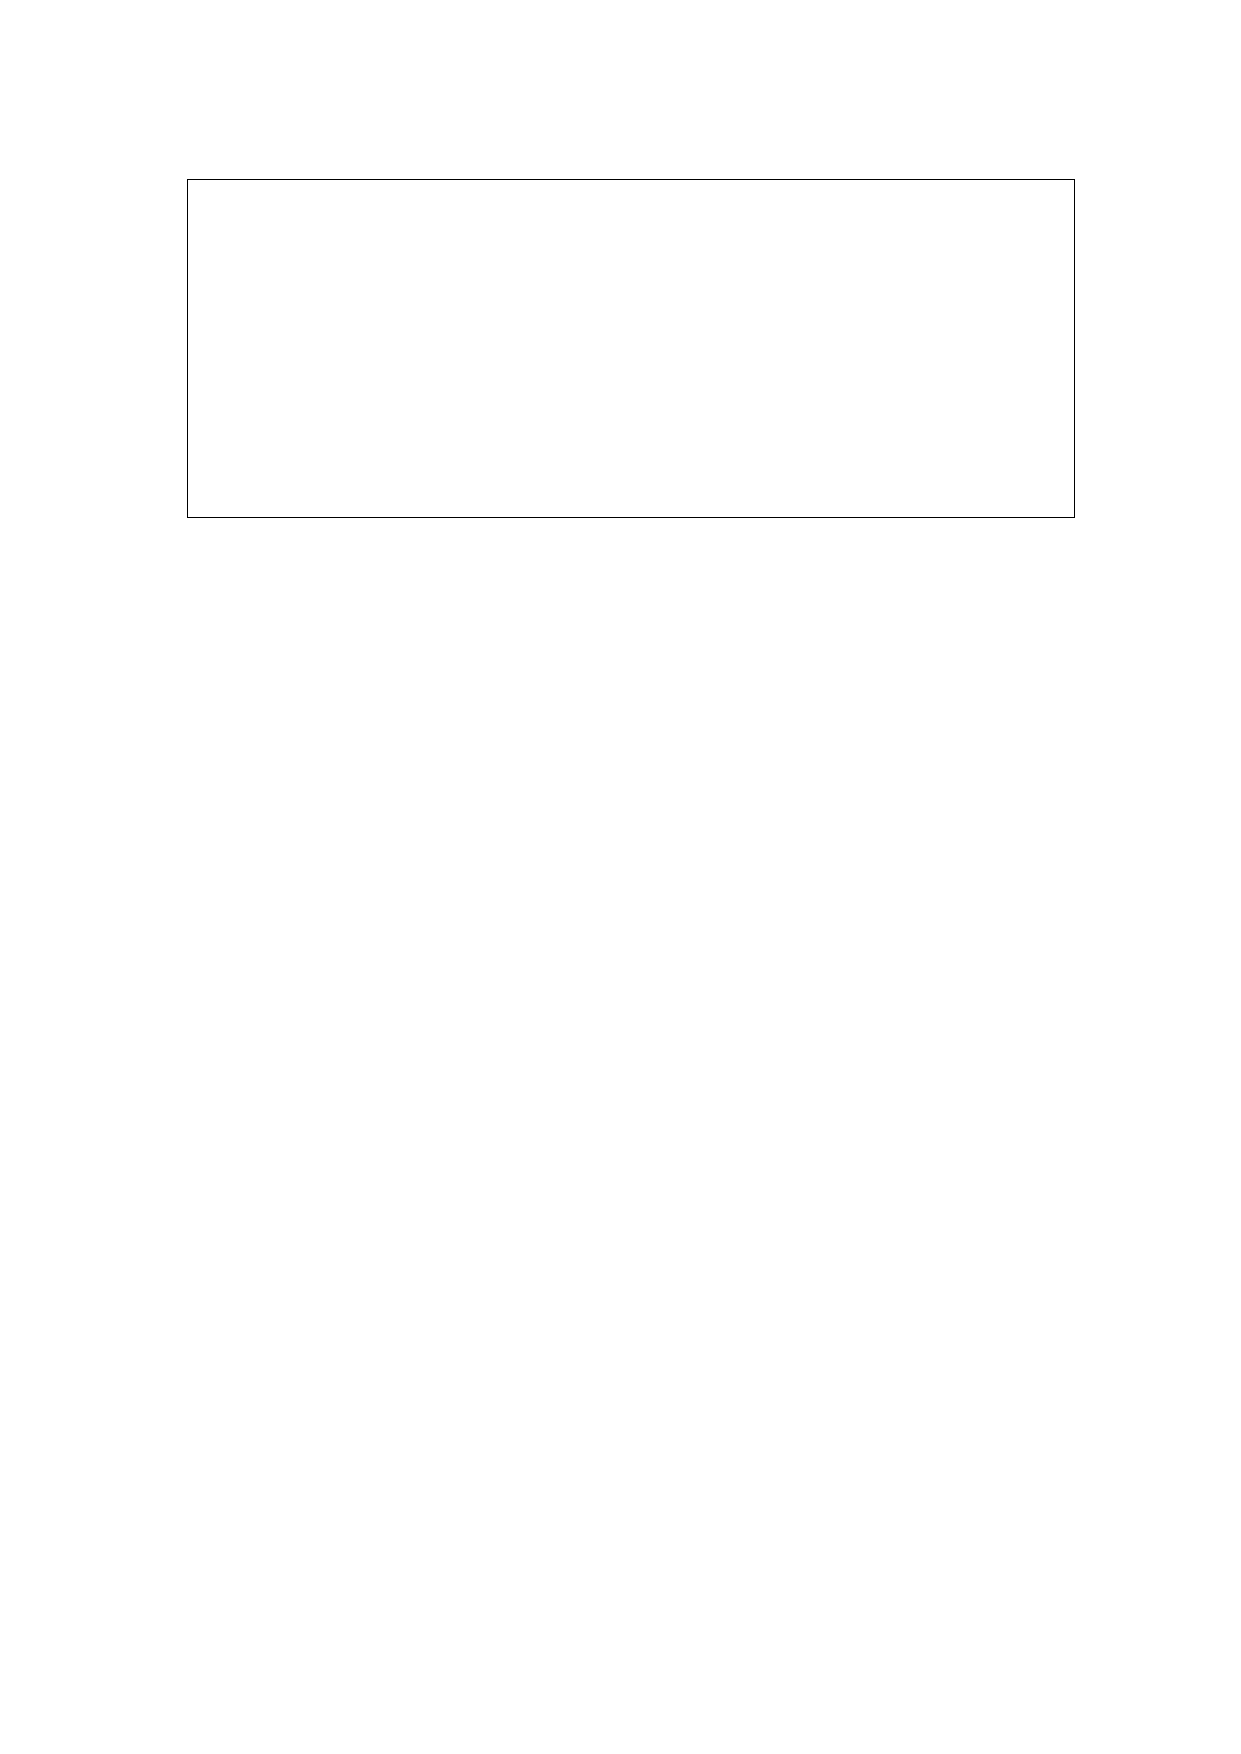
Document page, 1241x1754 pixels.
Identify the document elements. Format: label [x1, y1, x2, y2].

table_cell [188, 180, 1074, 517]
